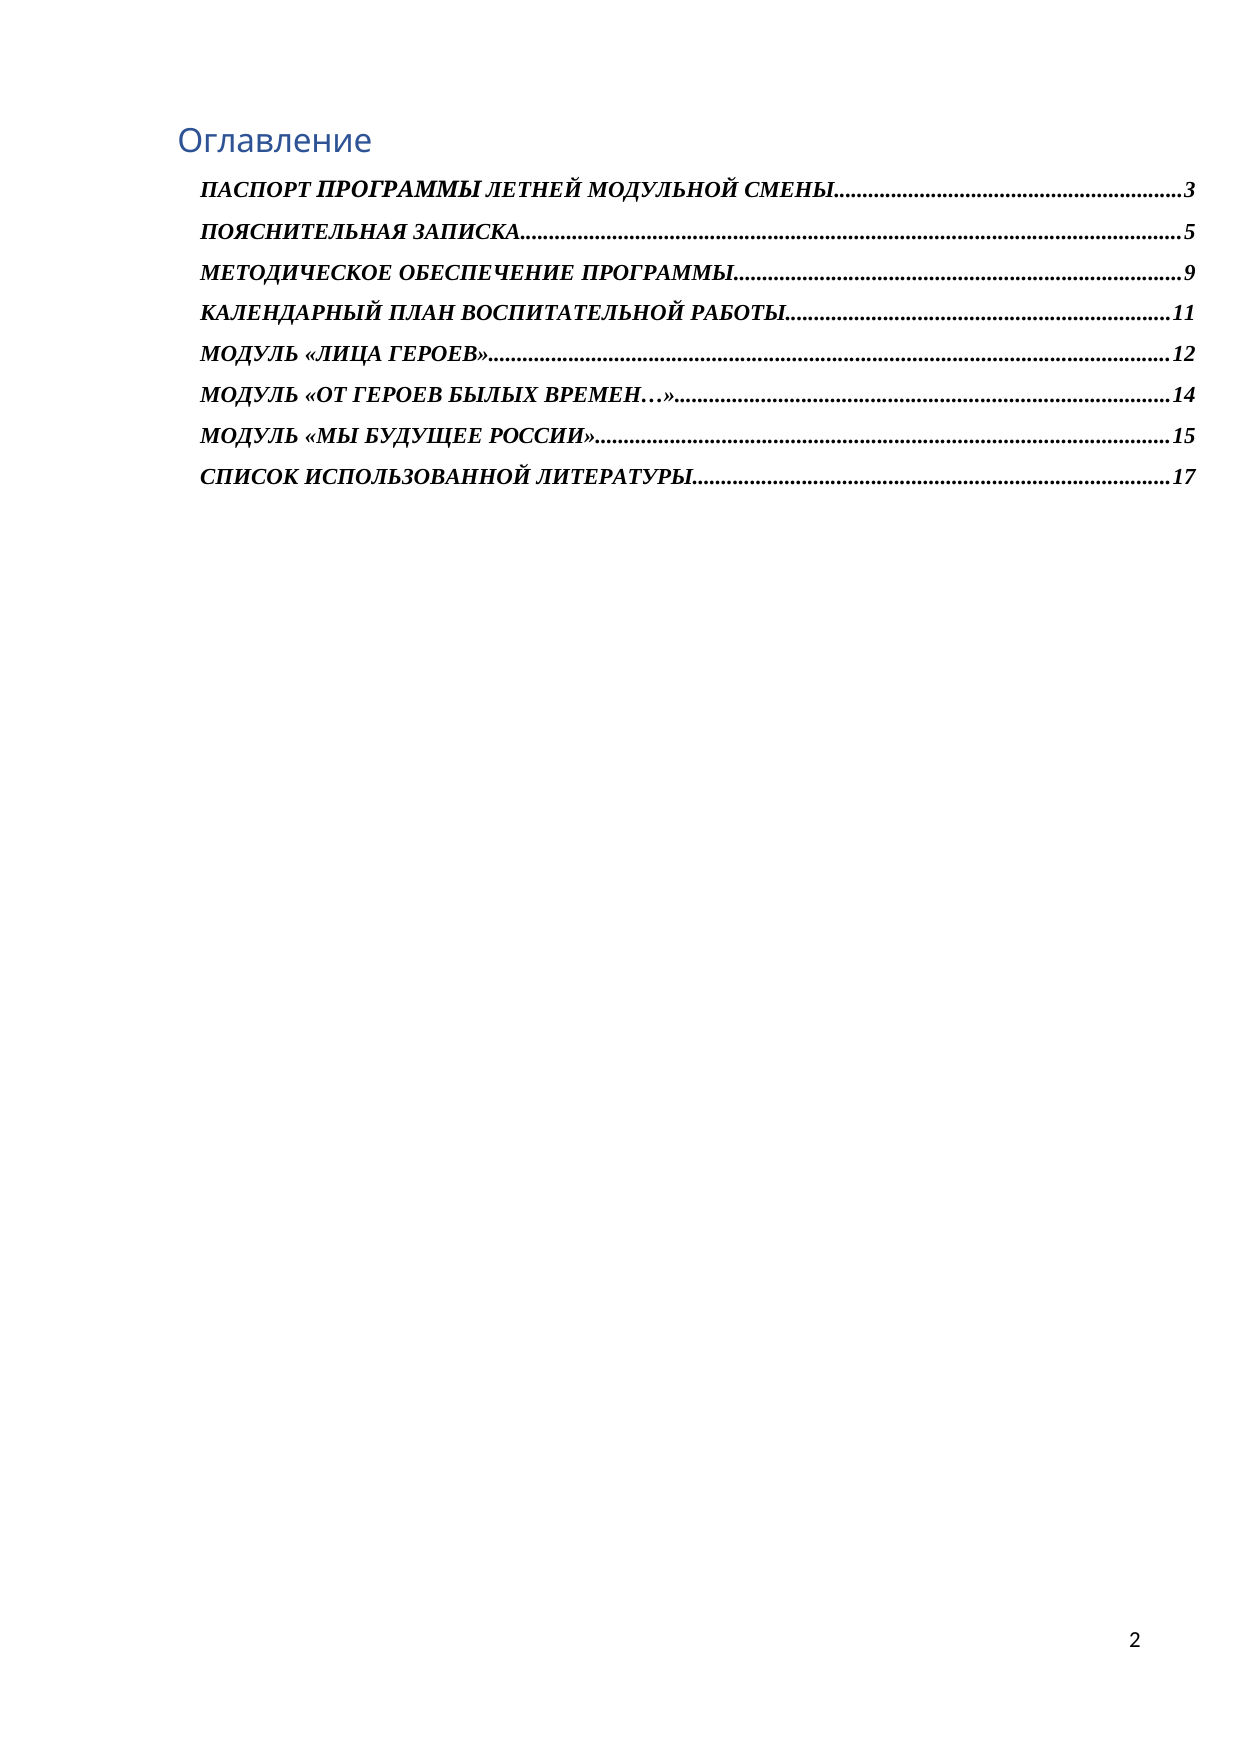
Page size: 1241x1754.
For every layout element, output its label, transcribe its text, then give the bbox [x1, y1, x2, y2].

text Оглавление [177, 116, 1196, 162]
